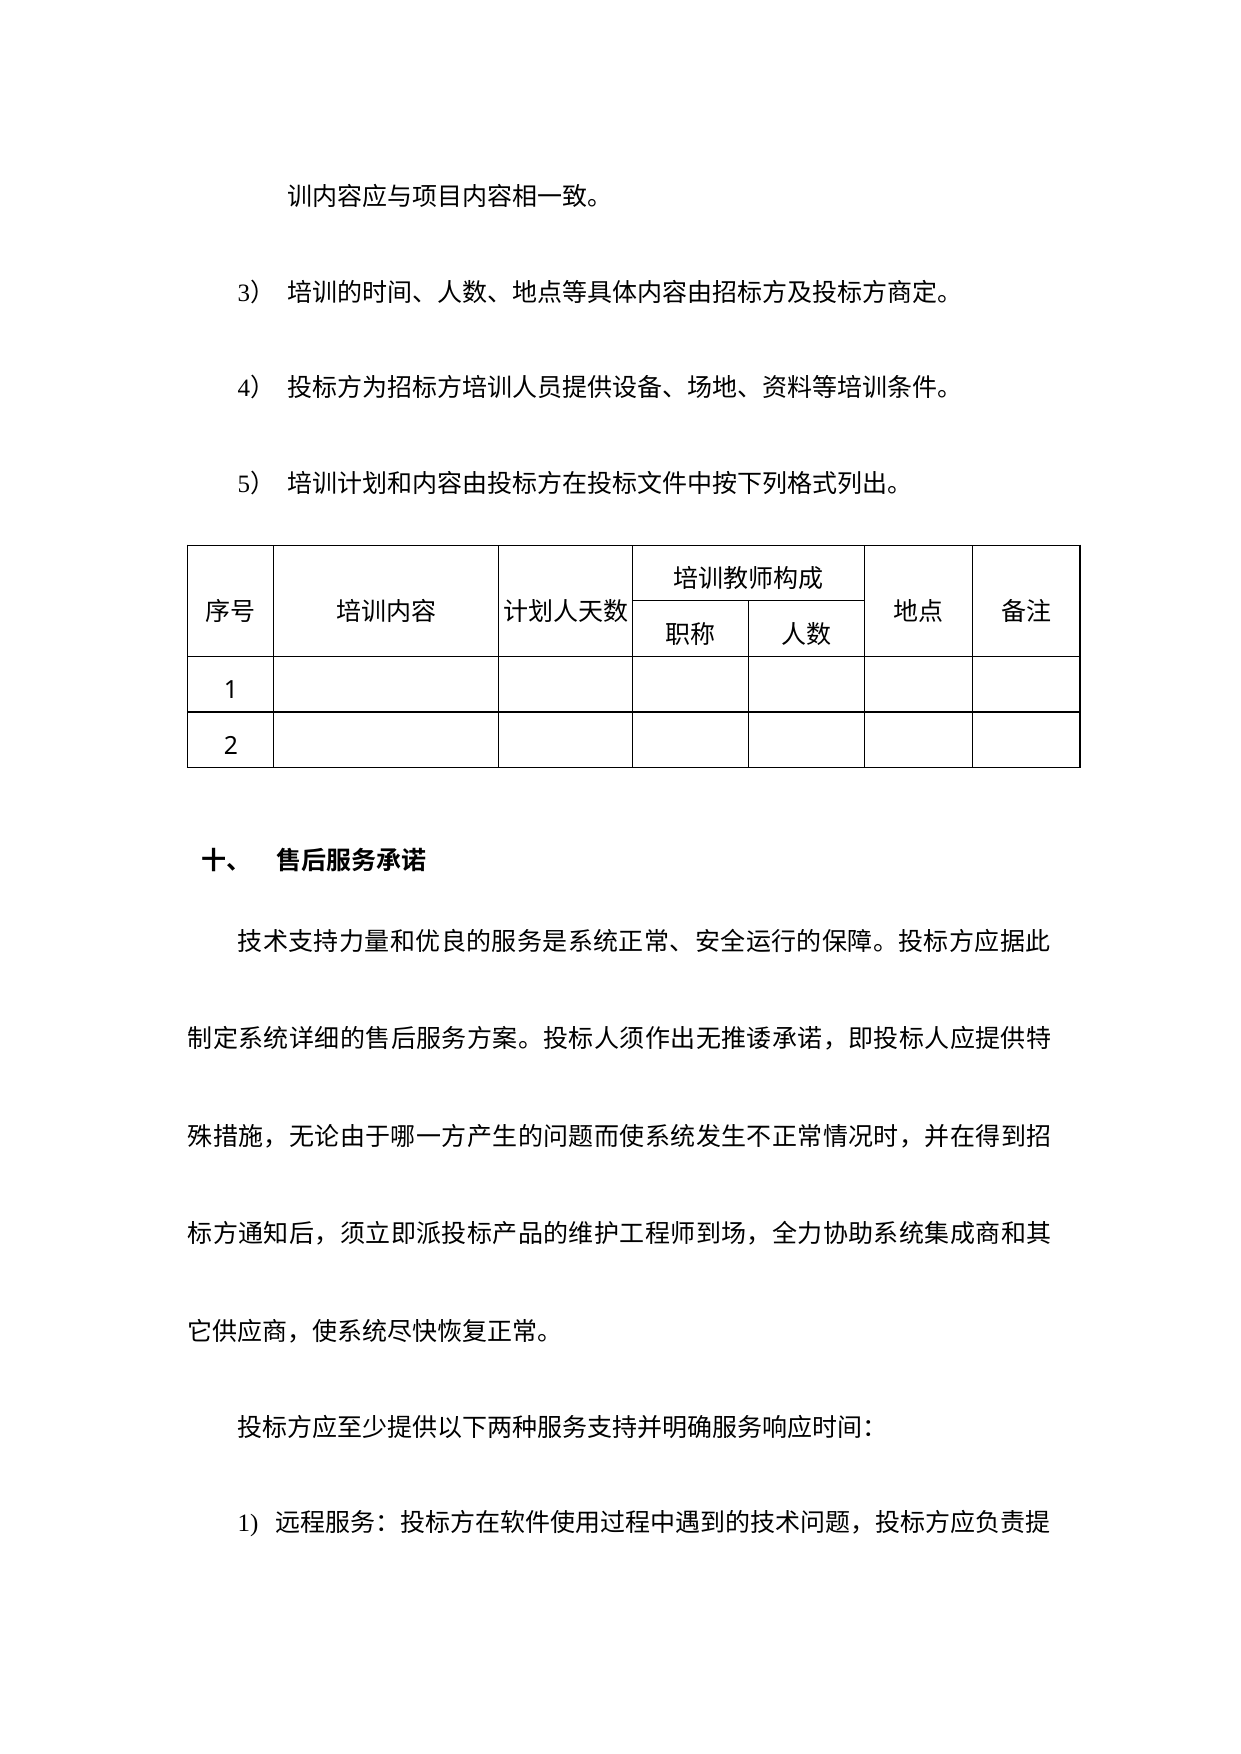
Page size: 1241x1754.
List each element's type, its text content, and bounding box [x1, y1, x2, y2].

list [237, 162, 1053, 227]
table_header 培训教师构成 [633, 546, 864, 600]
text 投标方应至少提供以下两种服务支持并明确服务响应时间： [187, 1393, 1053, 1458]
table_cell [973, 657, 1079, 711]
list 售后服务承诺 [201, 840, 1053, 876]
table_cell [499, 657, 632, 711]
table_cell [865, 657, 972, 711]
table_header 计划人天数 [499, 546, 632, 656]
table_cell [274, 657, 498, 711]
list 投标方为招标方培训人员提供设备、场地、资料等培训条件。 [237, 353, 1053, 418]
text 技术支持力量和优良的服务是系统正常、安全运行的保障。投标方应据此制定系统详细的售后服务方案。投标人须作出无推诿承诺，即投标人应提供特殊措施，无论由于哪一方产生的问题而使系统发生不正常情况时，并在得到招标方通知后，须立即派投标产品的维护工程师到场，全力协助系统集成商和其它供应商，使系统尽快恢复正常。 [187, 907, 1053, 1362]
table_header 备注 [973, 546, 1079, 656]
table_cell 人数 [749, 601, 864, 656]
table_header 地点 [865, 546, 972, 656]
table_cell 1 [188, 657, 273, 711]
table_header 培训内容 [274, 546, 498, 656]
table_header 序号 [188, 546, 273, 656]
table_cell [865, 713, 972, 767]
table_cell [499, 713, 632, 767]
list 培训计划和内容由投标方在投标文件中按下列格式列出。 [237, 449, 1053, 514]
table_cell [274, 713, 498, 767]
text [187, 1488, 1053, 1553]
table_cell [749, 713, 864, 767]
table_cell [973, 713, 1079, 767]
table_cell [633, 713, 748, 767]
table_cell 职称 [633, 601, 748, 656]
list 培训的时间、人数、地点等具体内容由招标方及投标方商定。 [237, 258, 1053, 323]
table_cell 2 [188, 713, 273, 767]
table_cell [749, 657, 864, 711]
table_cell [633, 657, 748, 711]
